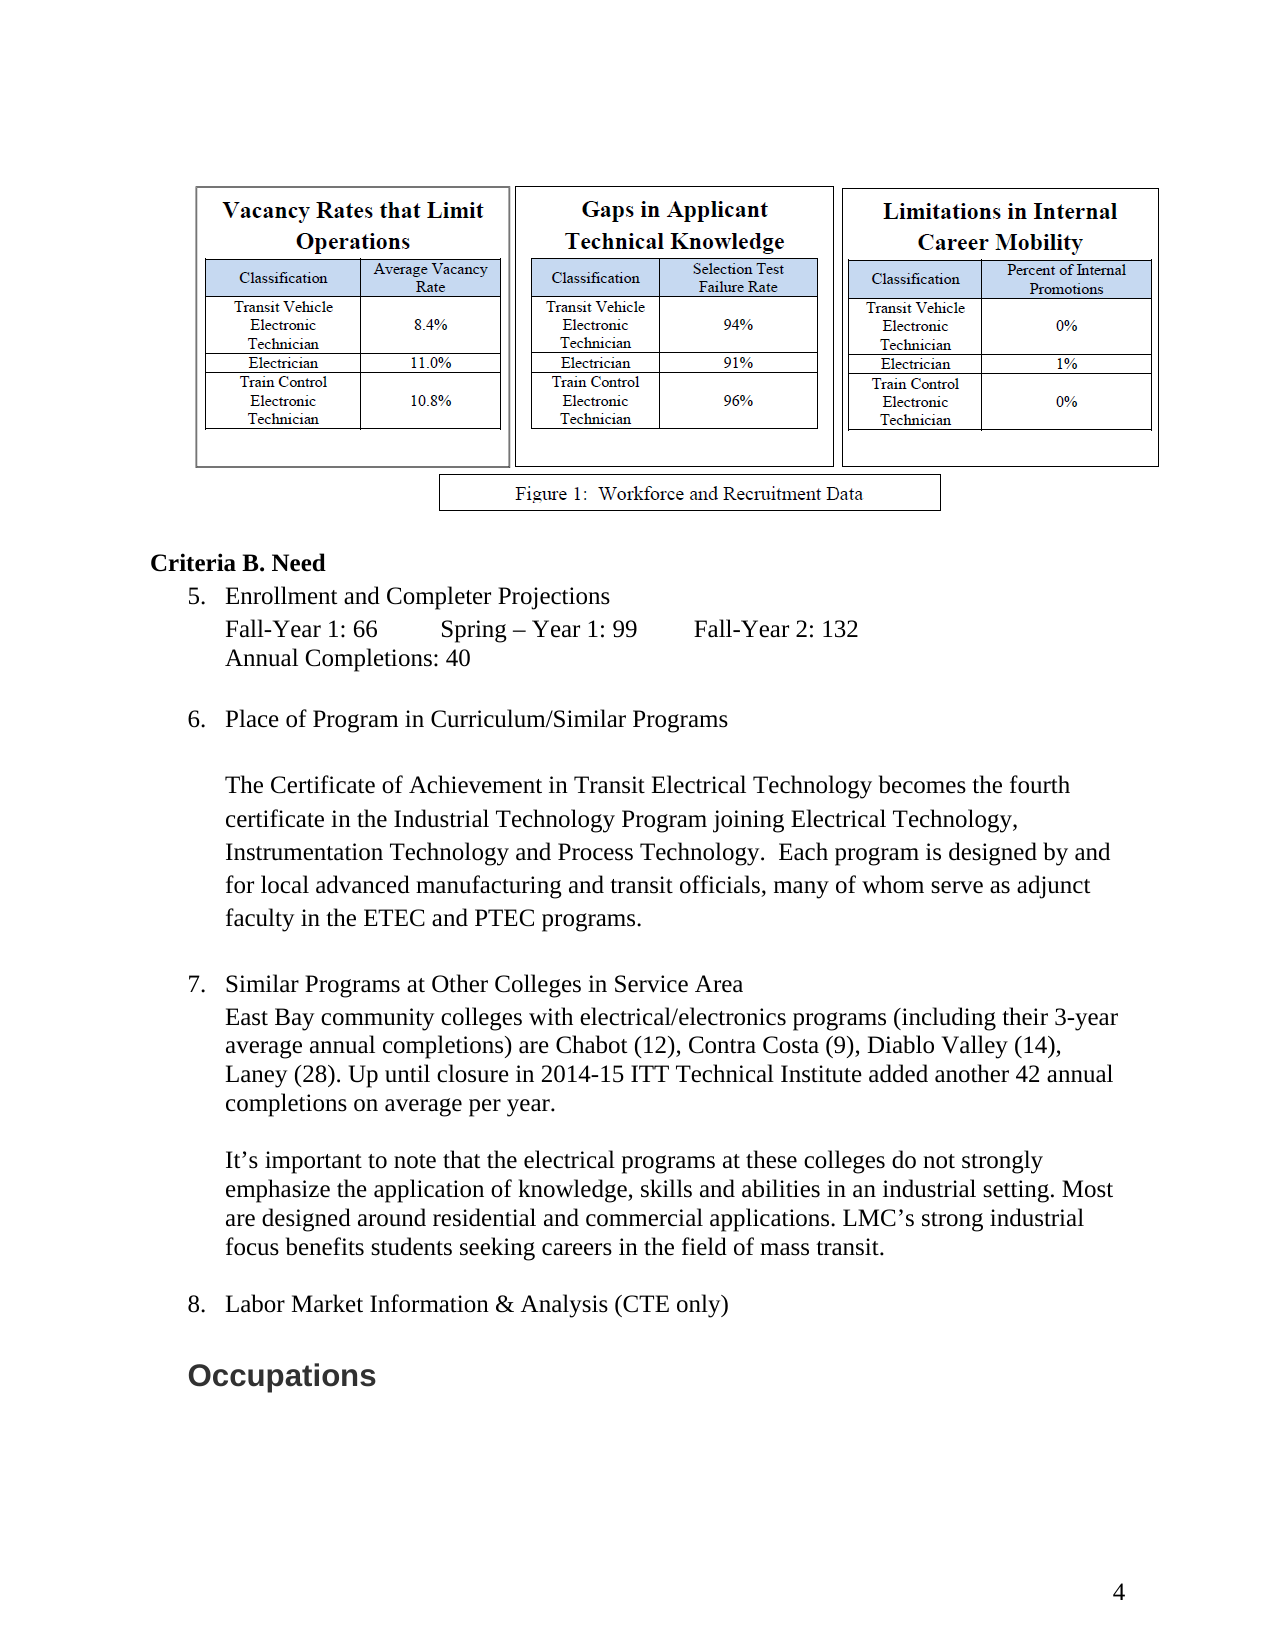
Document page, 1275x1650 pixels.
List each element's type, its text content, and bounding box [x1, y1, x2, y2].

list Place of Program in Curriculum/Similar Programs [187, 704, 1125, 733]
text Criteria B. Need [150, 548, 1125, 577]
text East Bay community colleges with electrical/electronics programs (including their 3-year average annual completions) are Chabot (12), Contra Costa (9), Diablo Valley (14), Laney (28). Up until closure in 2014-15 ITT Technical Institute added another 42 annual completions on average per year. [225, 1002, 1125, 1117]
text Occupations [187, 1357, 1119, 1422]
text The Certificate of Achievement in Transit Electrical Technology becomes the fourth certificate in the Industrial Technology Program joining Electrical Technology, Instrumentation Technology and Process Technology. Each program is designed by and for local advanced manufacturing and transit officials, many of whom serve as adjunct faculty in the ETEC and PTEC programs. [225, 771, 1125, 931]
list Labor Market Information & Analysis (CTE only) [187, 1289, 1125, 1318]
list Enrollment and Completer Projections [187, 581, 1125, 610]
text Fall-Year 1: 66 Spring – Year 1: 99 Fall-Year 2: 132 [225, 614, 1125, 643]
list Similar Programs at Other Colleges in Service Area [187, 969, 1125, 997]
text It’s important to note that the electrical programs at these colleges do not strongly emphasize the application of knowledge, skills and abilities in an industrial setting. Most are designed around residential and commercial applications. LMC’s strong industrial focus benefits students seeking careers in the field of mass transit. [225, 1146, 1125, 1261]
picture [187, 178, 1163, 515]
text Annual Completions: 40 [225, 643, 1125, 672]
